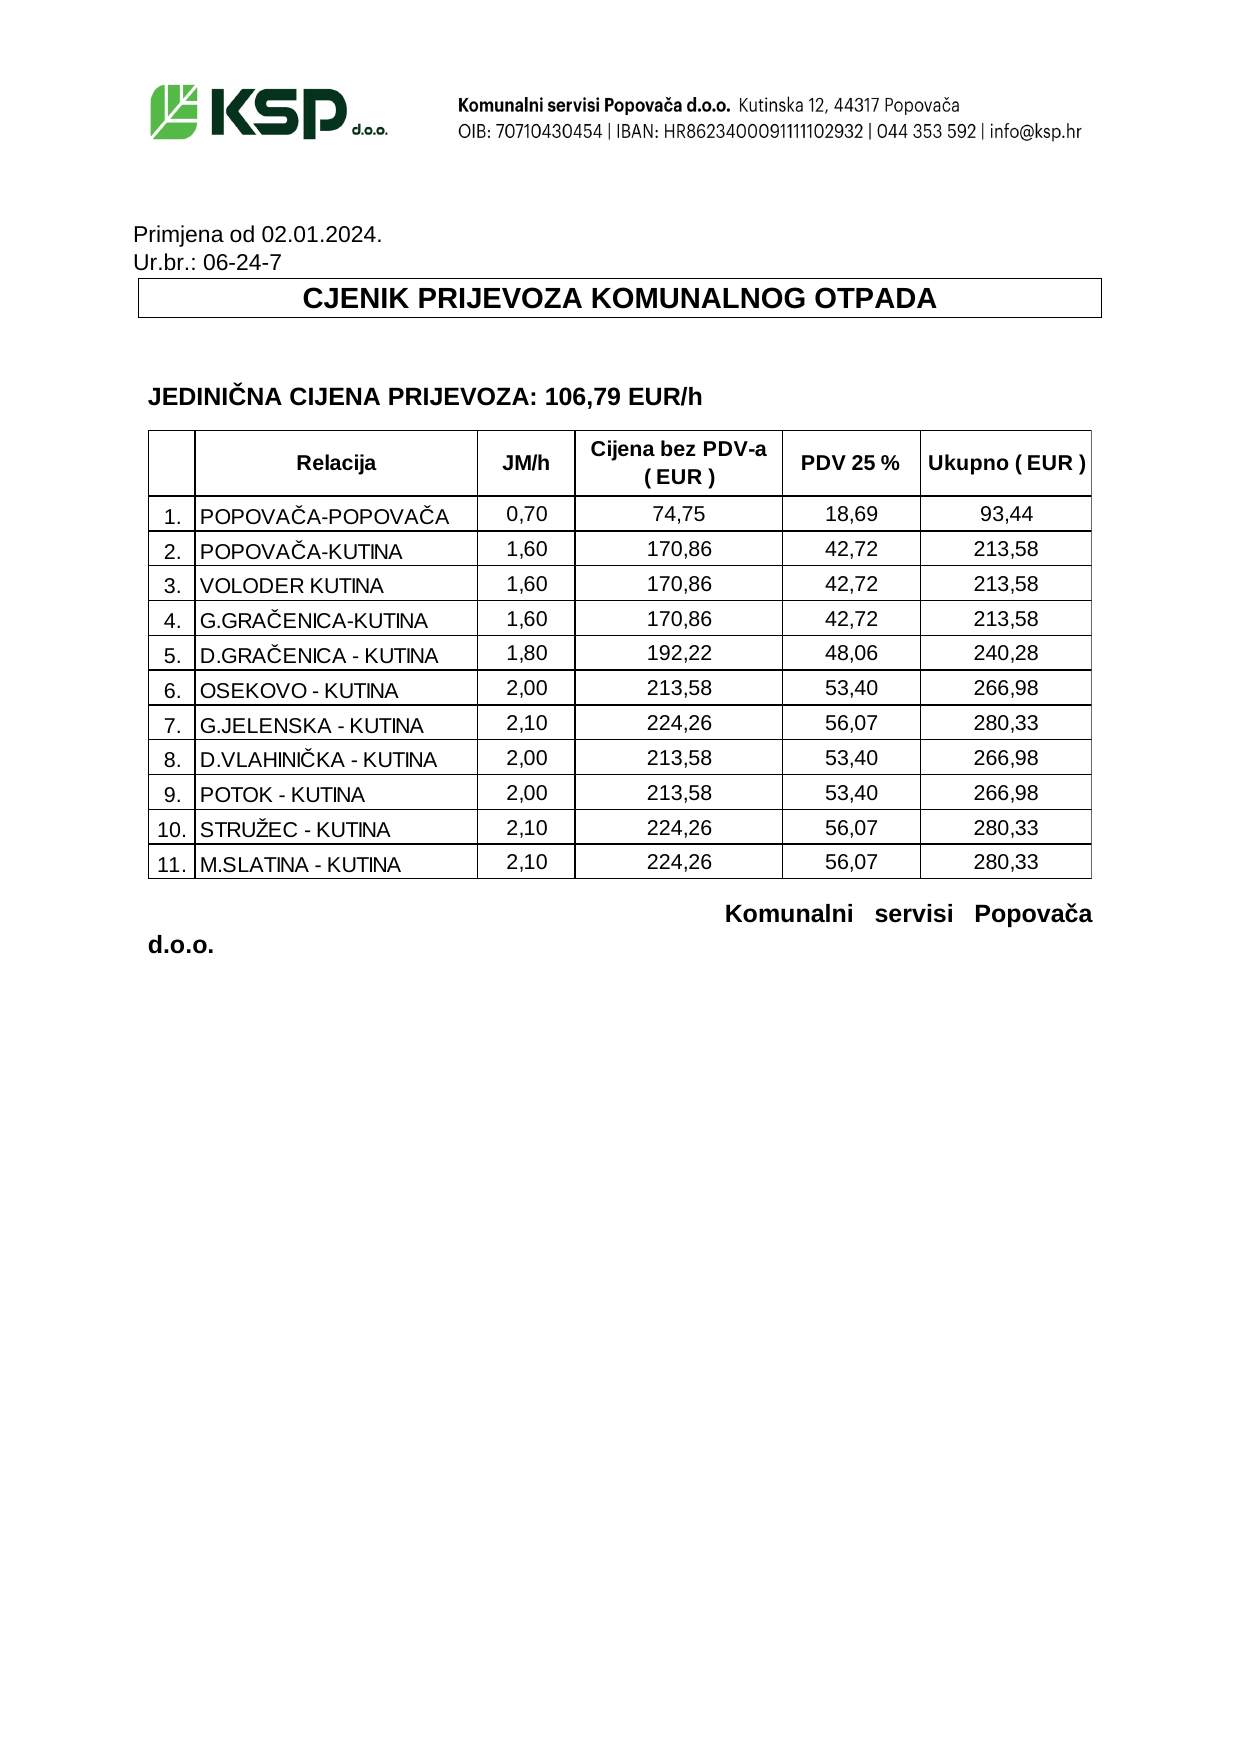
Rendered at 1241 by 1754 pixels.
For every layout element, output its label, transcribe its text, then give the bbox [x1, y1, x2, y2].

text Ur.br.: 06-24-7 [133, 249, 1093, 276]
text JEDINIČNA CIJENA PRIJEVOZA: 106,79 EUR/h [148, 382, 1093, 411]
text Komunalni servisi Popovača d.o.o. [148, 898, 1093, 958]
picture [147, 57, 1093, 160]
text CJENIK PRIJEVOZA KOMUNALNOG OTPADA [139, 279, 1101, 317]
text Primjena od 02.01.2024. [133, 221, 1093, 247]
